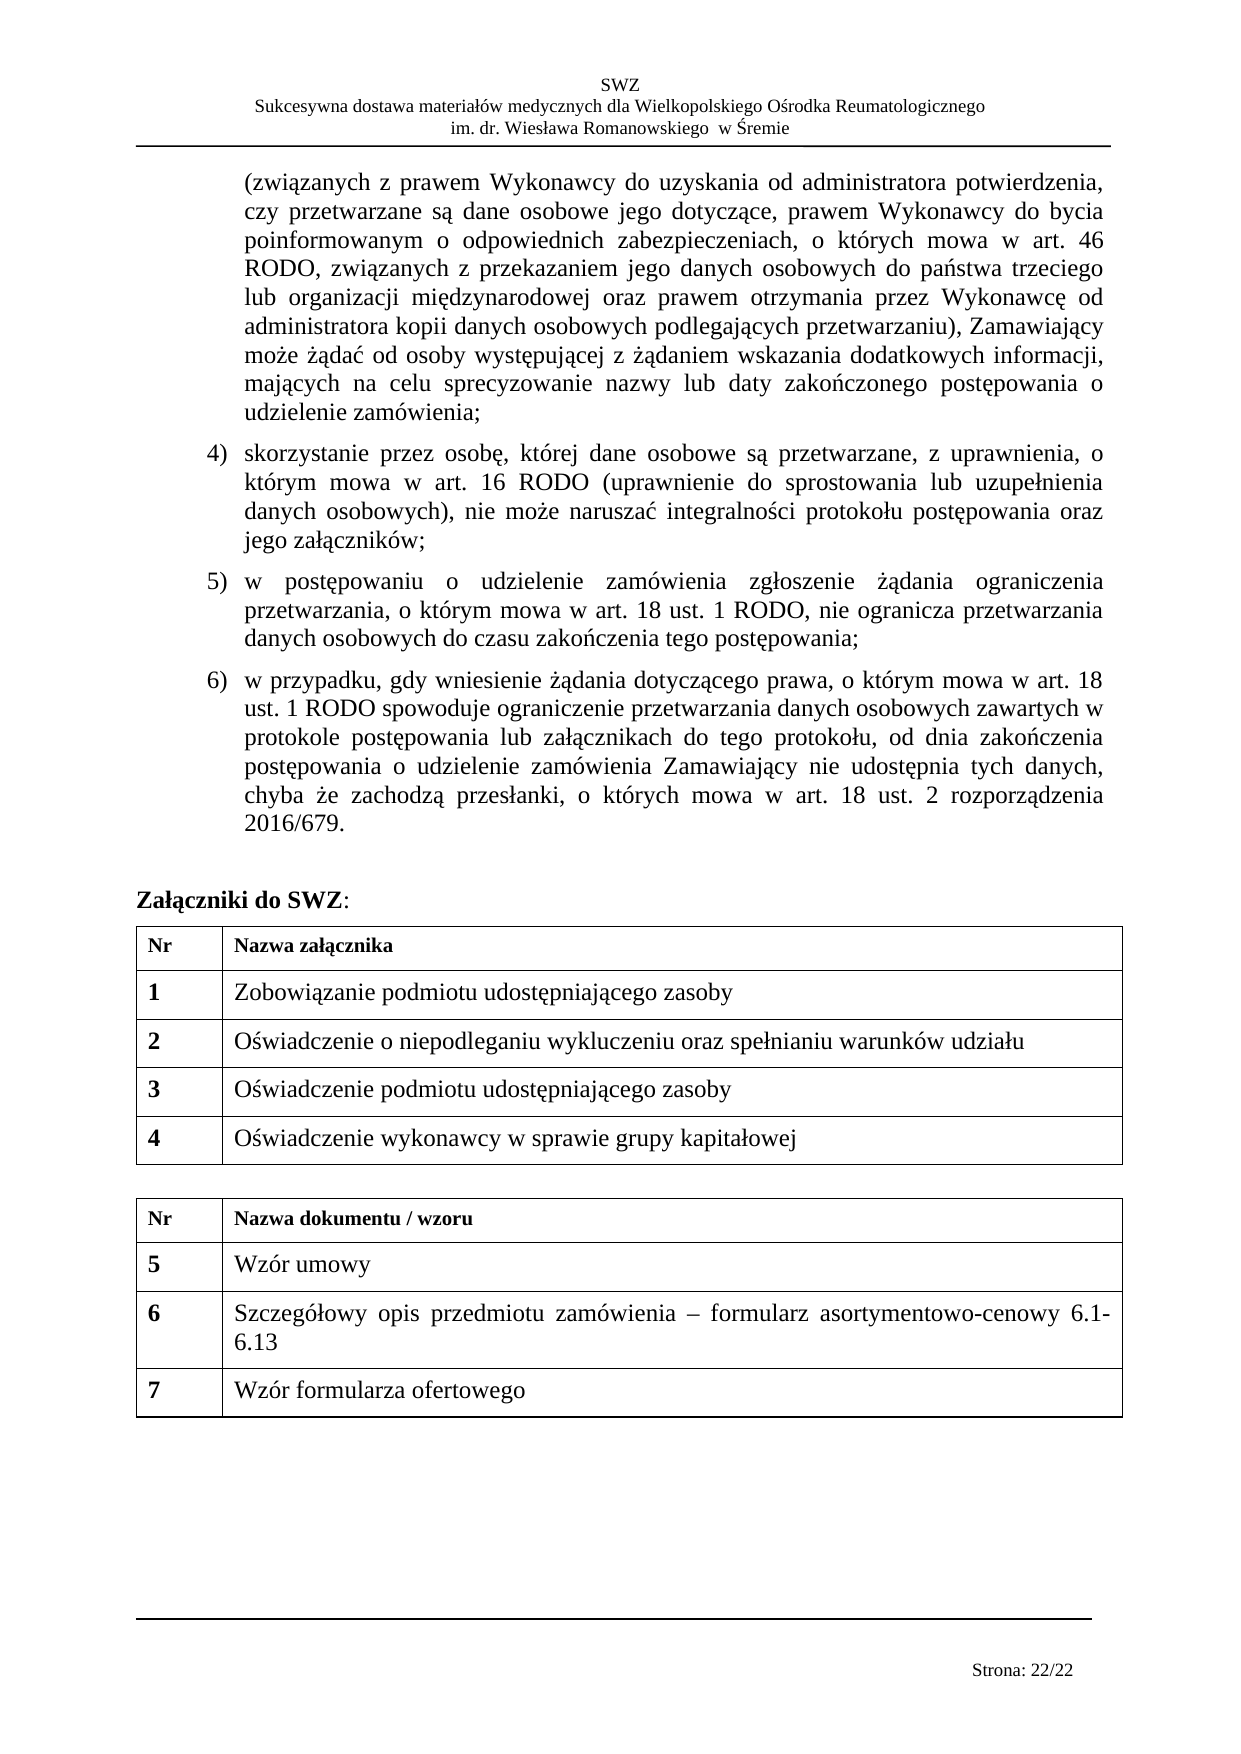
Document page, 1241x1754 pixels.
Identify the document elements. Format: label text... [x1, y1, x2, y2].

subtitle skorzystanie przez osobę, której dane osobowe są przetwarzane, z uprawnienia, o którym mowa w art. 16 RODO (uprawnienie do sprostowania lub uzupełnienia danych osobowych), nie może naruszać integralności protokołu postępowania oraz jego załączników; [207, 438, 1104, 553]
table_cell 6 [137, 1292, 222, 1368]
subtitle w postępowaniu o udzielenie zamówienia zgłoszenie żądania ograniczenia przetwarzania, o którym mowa w art. 18 ust. 1 RODO, nie ogranicza przetwarzania danych osobowych do czasu zakończenia tego postępowania; [207, 566, 1104, 652]
table_header Nazwa załącznika [223, 927, 1122, 970]
table_header Nr [137, 1199, 222, 1242]
table_cell 3 [137, 1068, 222, 1116]
table_cell Oświadczenie podmiotu udostępniającego zasoby [223, 1068, 1122, 1116]
table_header Nazwa dokumentu / wzoru [223, 1199, 1122, 1242]
table_cell Oświadczenie wykonawcy w sprawie grupy kapitałowej [223, 1117, 1122, 1164]
table_cell Szczegółowy opis przedmiotu zamówienia – formularz asortymentowo-cenowy 6.1-6.13 [223, 1292, 1122, 1368]
table_cell 1 [137, 971, 222, 1018]
table_cell Zobowiązanie podmiotu udostępniającego zasoby [223, 971, 1122, 1018]
table_cell Wzór formularza ofertowego [223, 1369, 1122, 1416]
table_cell Wzór umowy [223, 1243, 1122, 1291]
text Załączniki do SWZ: [136, 885, 1104, 913]
subtitle w przypadku, gdy wniesienie żądania dotyczącego prawa, o którym mowa w art. 18 ust. 1 RODO spowoduje ograniczenie przetwarzania danych osobowych zawartych w protokole postępowania lub załącznikach do tego protokołu, od dnia zakończenia postępowania o udzielenie zamówienia Zamawiający nie udostępnia tych danych, chyba że zachodzą przesłanki, o których mowa w art. 18 ust. 2 rozporządzenia 2016/679. [207, 665, 1104, 837]
table_cell 4 [137, 1117, 222, 1164]
table_cell 7 [137, 1369, 222, 1416]
table_cell 2 [137, 1020, 222, 1067]
table_cell 5 [137, 1243, 222, 1291]
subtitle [207, 167, 1104, 426]
table_cell Oświadczenie o niepodleganiu wykluczeniu oraz spełnianiu warunków udziału [223, 1020, 1122, 1067]
table_header Nr [137, 927, 222, 970]
